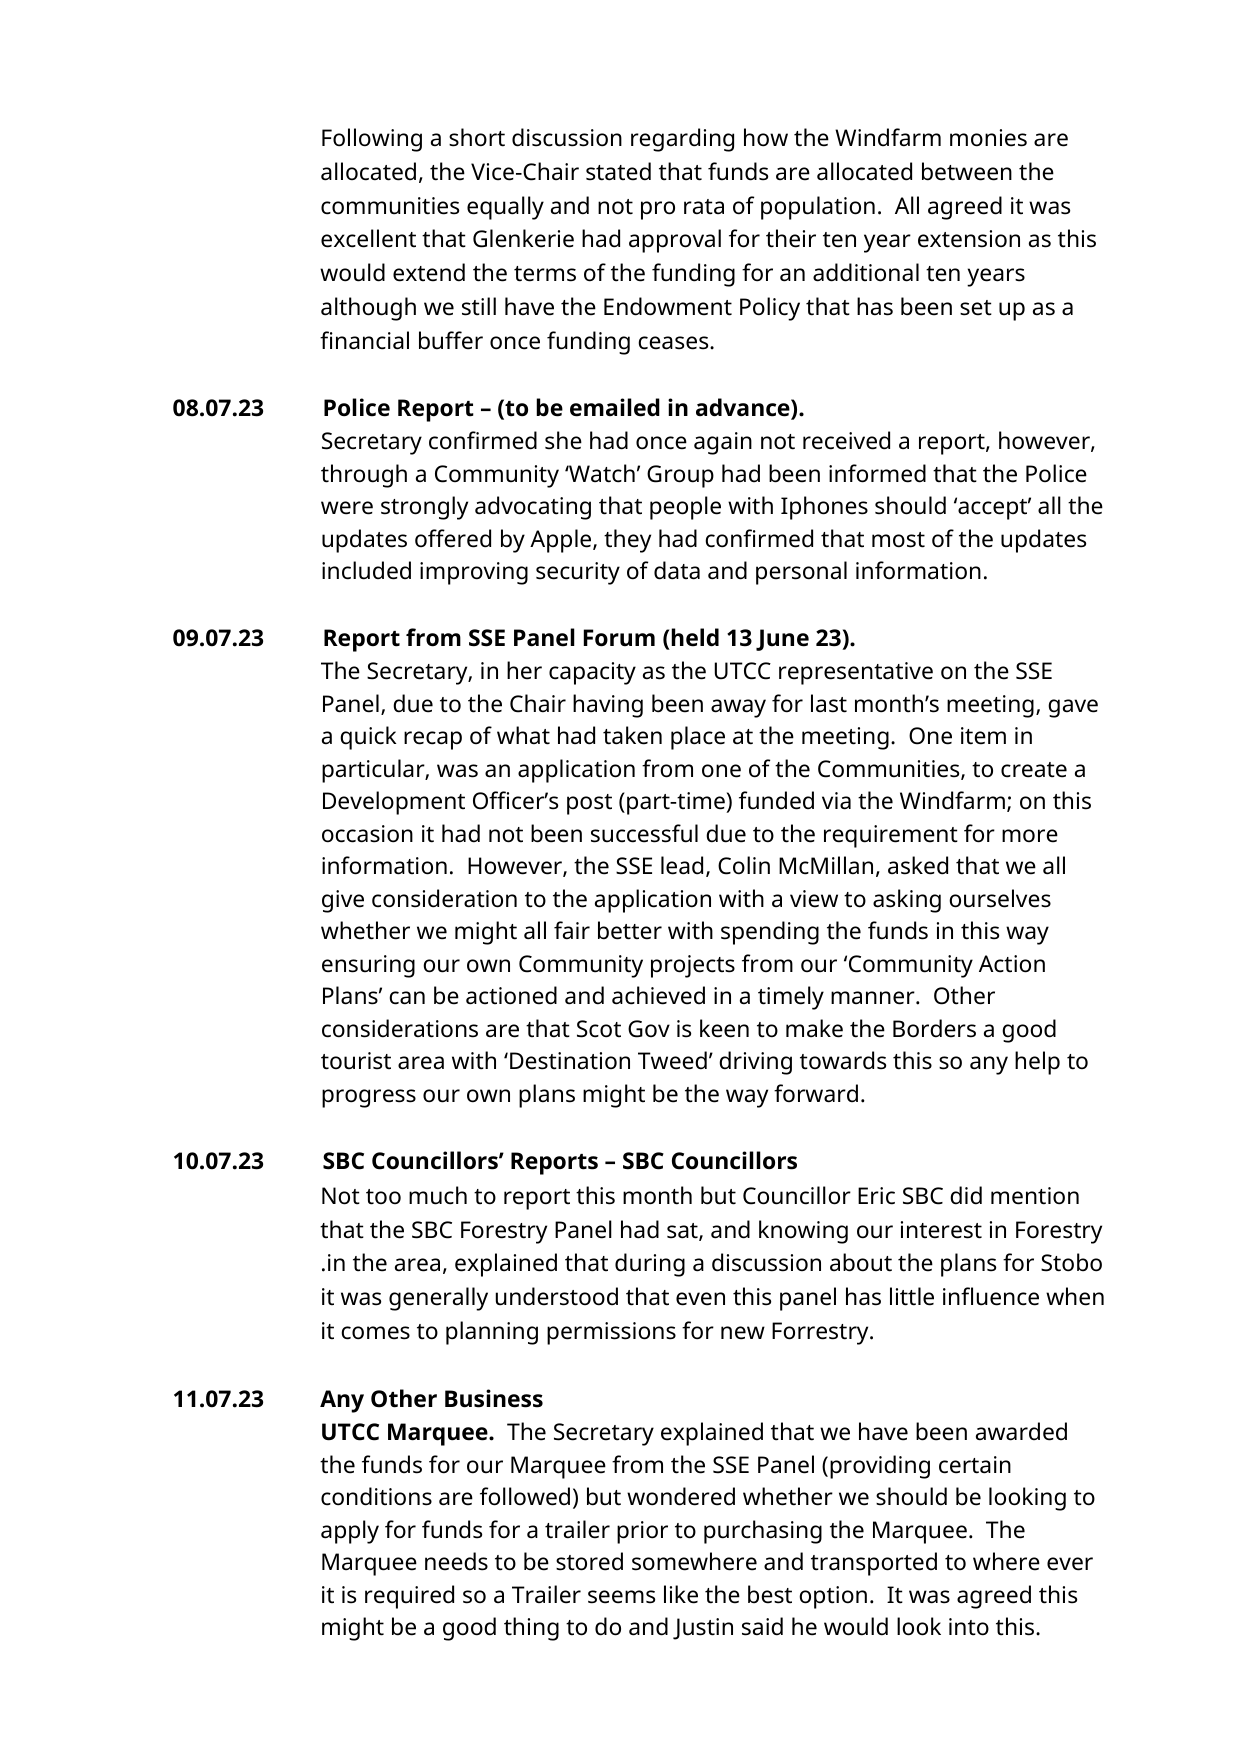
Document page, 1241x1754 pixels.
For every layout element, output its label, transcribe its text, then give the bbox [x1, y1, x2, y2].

text Following a short discussion regarding how the Windfarm monies are allocated, the Vice-Chair stated that funds are allocated between the communities equally and not pro rata of population. All agreed it was excellent that Glenkerie had approval for their ten year extension as this would extend the terms of the funding for an additional ten years although we still have the Endowment Policy that has been set up as a financial buffer once funding ceases. [320, 122, 1106, 356]
text 10.07.23 SBC Councillors’ Reports – SBC Councillors [172, 1145, 1106, 1176]
text Secretary confirmed she had once again not received a report, however, through a Community ‘Watch’ Group had been informed that the Police were strongly advocating that people with Iphones should ‘accept’ all the updates offered by Apple, they had confirmed that most of the updates included improving security of data and personal information. [172, 425, 1106, 586]
text 11.07.23 Any Other Business [172, 1383, 1106, 1414]
text Not too much to report this month but Councillor Eric SBC did mention that the SBC Forestry Panel had sat, and knowing our interest in Forestry .in the area, explained that during a discussion about the plans for Stobo it was generally understood that even this panel has little influence when it comes to planning permissions for new Forrestry. [172, 1180, 1106, 1346]
text UTCC Marquee. The Secretary explained that we have been awarded the funds for our Marquee from the SSE Panel (providing certain conditions are followed) but wondered whether we should be looking to apply for funds for a trailer prior to purchasing the Marquee. The Marquee needs to be stored somewhere and transported to where ever it is required so a Trailer seems like the best option. It was agreed this might be a good thing to do and Justin said he would look into this. [172, 1416, 1106, 1642]
subtitle 09.07.23 Report from SSE Panel Forum (held 13 June 23). [172, 622, 1106, 653]
text 08.07.23 Police Report – (to be emailed in advance). [172, 392, 1106, 423]
text The Secretary, in her capacity as the UTCC representative on the SSE Panel, due to the Chair having been away for last month’s meeting, gave a quick recap of what had taken place at the meeting. One item in particular, was an application from one of the Communities, to create a Development Officer’s post (part-time) funded via the Windfarm; on this occasion it had not been successful due to the requirement for more information. However, the SSE lead, Colin McMillan, asked that we all give consideration to the application with a view to asking ourselves whether we might all fair better with spending the funds in this way ensuring our own Community projects from our ‘Community Action Plans’ can be actioned and achieved in a timely manner. Other considerations are that Scot Gov is keen to make the Borders a good tourist area with ‘Destination Tweed’ driving towards this so any help to progress our own plans might be the way forward. [172, 655, 1106, 1109]
